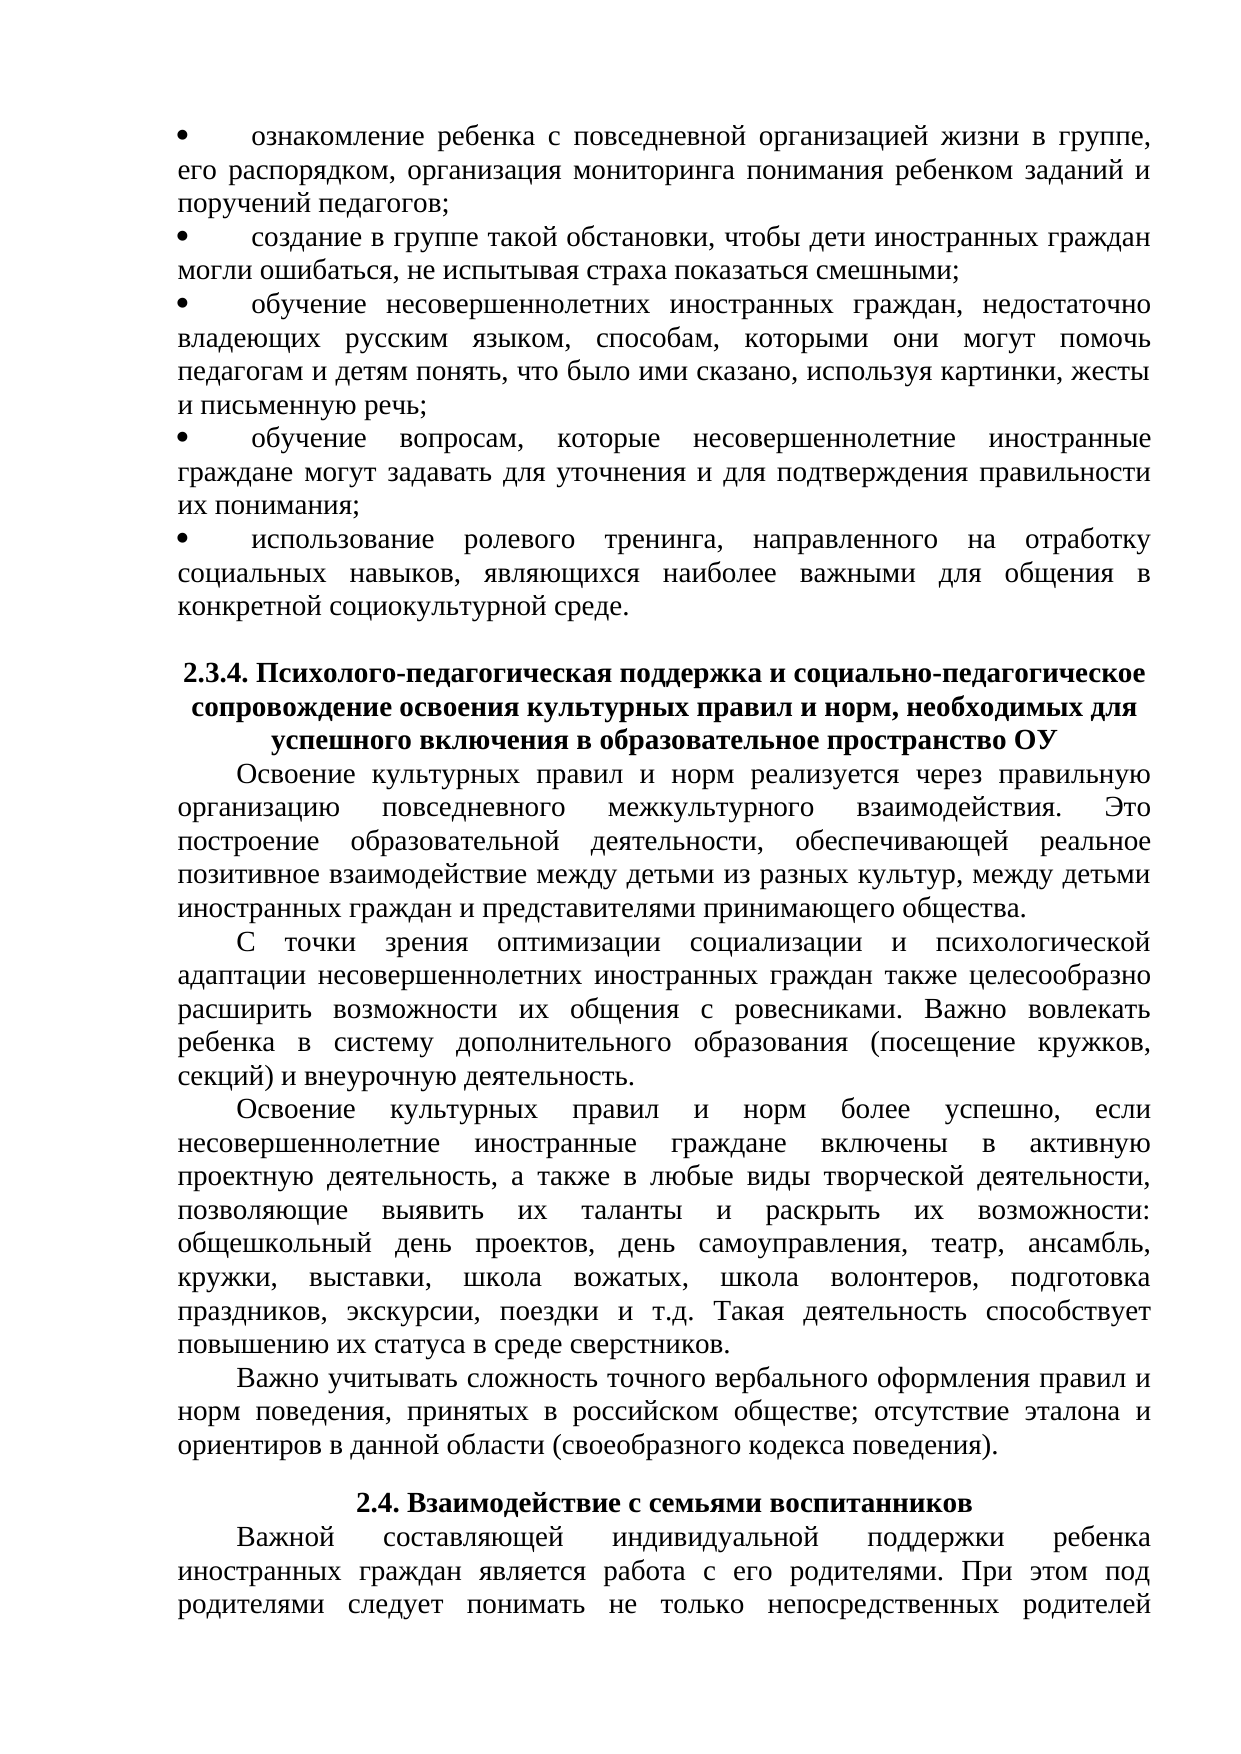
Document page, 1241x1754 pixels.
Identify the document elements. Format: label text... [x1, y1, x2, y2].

list ознакомление ребенка с повседневной организацией жизни в группе, его распорядком, организация мониторинга понимания ребенком заданий и поручений педагогов; [177, 118, 1152, 219]
text Освоение культурных правил и норм более успешно, если несовершеннолетние иностранные граждане включены в активную проектную деятельность, а также в любые виды творческой деятельности, позволяющие выявить их таланты и раскрыть их возможности: общешкольный день проектов, день самоуправления, театр, ансамбль, кружки, выставки, школа вожатых, школа волонтеров, подготовка праздников, экскурсии, поездки и т.д. Такая деятельность способствует повышению их статуса в среде сверстников. [177, 1091, 1152, 1360]
text С точки зрения оптимизации социализации и психологической адаптации несовершеннолетних иностранных граждан также целесообразно расширить возможности их общения с ровесниками. Важно вовлекать ребенка в систему дополнительного образования (посещение кружков, секций) и внеурочную деятельность. [177, 924, 1152, 1091]
text Важно учитывать сложность точного вербального оформления правил и норм поведения, принятых в российском обществе; отсутствие эталона и ориентиров в данной области (своеобразного кодекса поведения). [177, 1360, 1152, 1460]
list использование ролевого тренинга, направленного на отработку социальных навыков, являющихся наиболее важными для общения в конкретной социокультурной среде. [177, 521, 1152, 622]
list обучение вопросам, которые несовершеннолетние иностранные граждане могут задавать для уточнения и для подтверждения правильности их понимания; [177, 420, 1152, 521]
list обучение несовершеннолетних иностранных граждан, недостаточно владеющих русским языком, способам, которыми они могут помочь педагогам и детям понять, что было ими сказано, используя картинки, жесты и письменную речь; [177, 286, 1152, 420]
list создание в группе такой обстановки, чтобы дети иностранных граждан могли ошибаться, не испытывая страха показаться смешными; [177, 219, 1152, 286]
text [177, 1519, 1152, 1620]
text 2.4. Взаимодействие с семьями воспитанников [177, 1486, 1152, 1519]
text 2.3.4. Психолого-педагогическая поддержка и социально-педагогическое сопровождение освоения культурных правил и норм, необходимых для успешного включения в образовательное пространство ОУ [177, 655, 1152, 756]
text Освоение культурных правил и норм реализуется через правильную организацию повседневного межкультурного взаимодействия. Это построение образовательной деятельности, обеспечивающей реальное позитивное взаимодействие между детьми из разных культур, между детьми иностранных граждан и представителями принимающего общества. [177, 756, 1152, 924]
